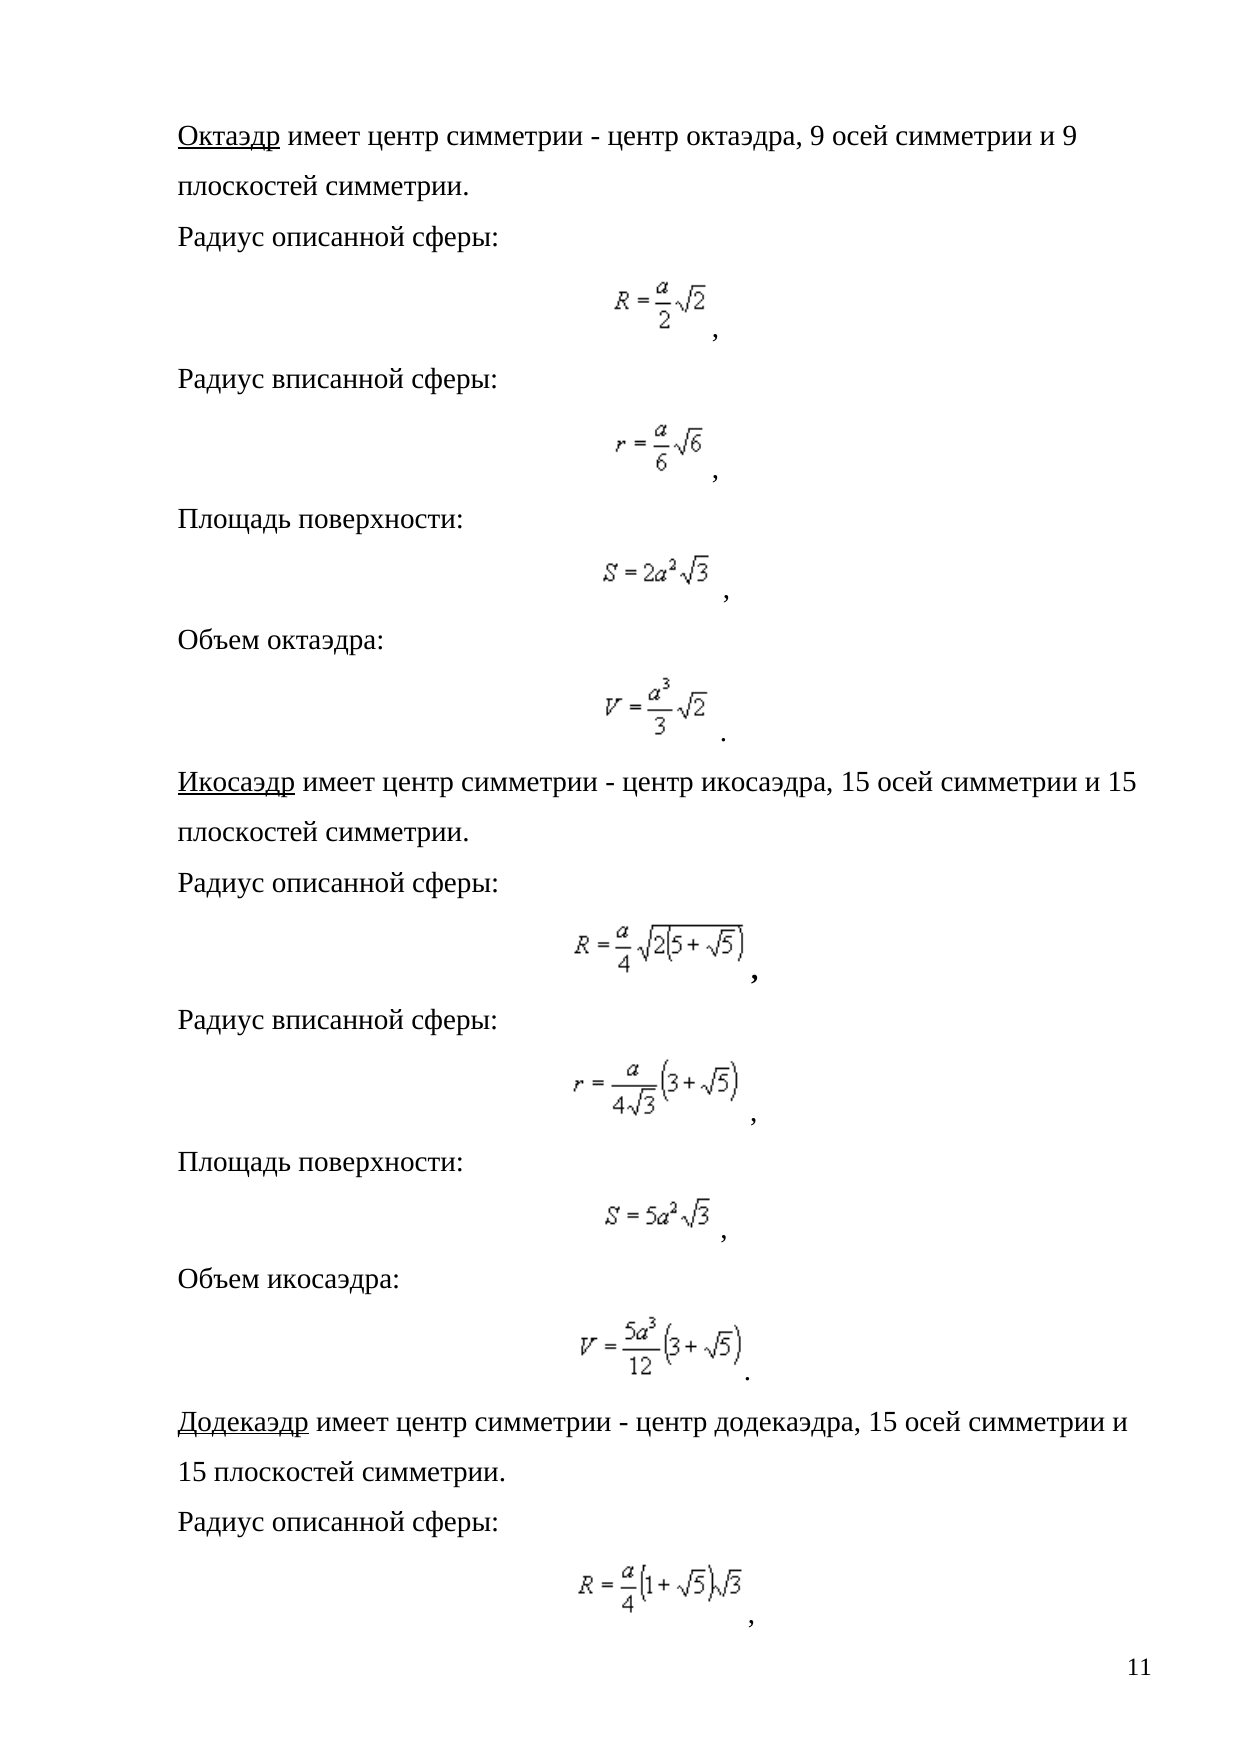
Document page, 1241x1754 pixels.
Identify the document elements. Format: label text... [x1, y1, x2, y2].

text . [177, 1312, 1152, 1387]
text Радиус описанной сферы: [177, 219, 1152, 252]
picture [602, 672, 720, 741]
picture [601, 1194, 721, 1239]
text , [177, 411, 1152, 485]
picture [570, 914, 751, 979]
text Площадь поверхности: [177, 1144, 1152, 1178]
picture [571, 1052, 750, 1122]
text Радиус вписанной сферы: [177, 361, 1152, 394]
text Додекаэдр имеет центр симметрии - центр додекаэдра, 15 осей симметрии и 15 плоскостей симметрии. [177, 1404, 1152, 1488]
text Радиус описанной сферы: [177, 1504, 1152, 1538]
text Икосаэдр имеет центр симметрии - центр икосаэдра, 15 осей симметрии и 15 плоскостей симметрии. [177, 764, 1152, 848]
text Объем октаэдра: [177, 622, 1152, 655]
picture [610, 411, 712, 479]
text Радиус описанной сферы: [177, 865, 1152, 898]
picture [577, 1311, 744, 1381]
text , [177, 1052, 1152, 1128]
text Радиус вписанной сферы: [177, 1002, 1152, 1036]
text , [177, 1555, 1152, 1630]
text , [177, 915, 1152, 985]
picture [599, 551, 723, 599]
text Площадь поверхности: [177, 502, 1152, 535]
text , [177, 1195, 1152, 1245]
picture [574, 1554, 748, 1624]
picture [610, 268, 712, 338]
text , [177, 552, 1152, 605]
text , [177, 269, 1152, 344]
text . [177, 672, 1152, 747]
text Октаэдр имеет центр симметрии - центр октаэдра, 9 осей симметрии и 9 плоскостей симметрии. [177, 118, 1152, 202]
text Объем икосаэдра: [177, 1262, 1152, 1295]
